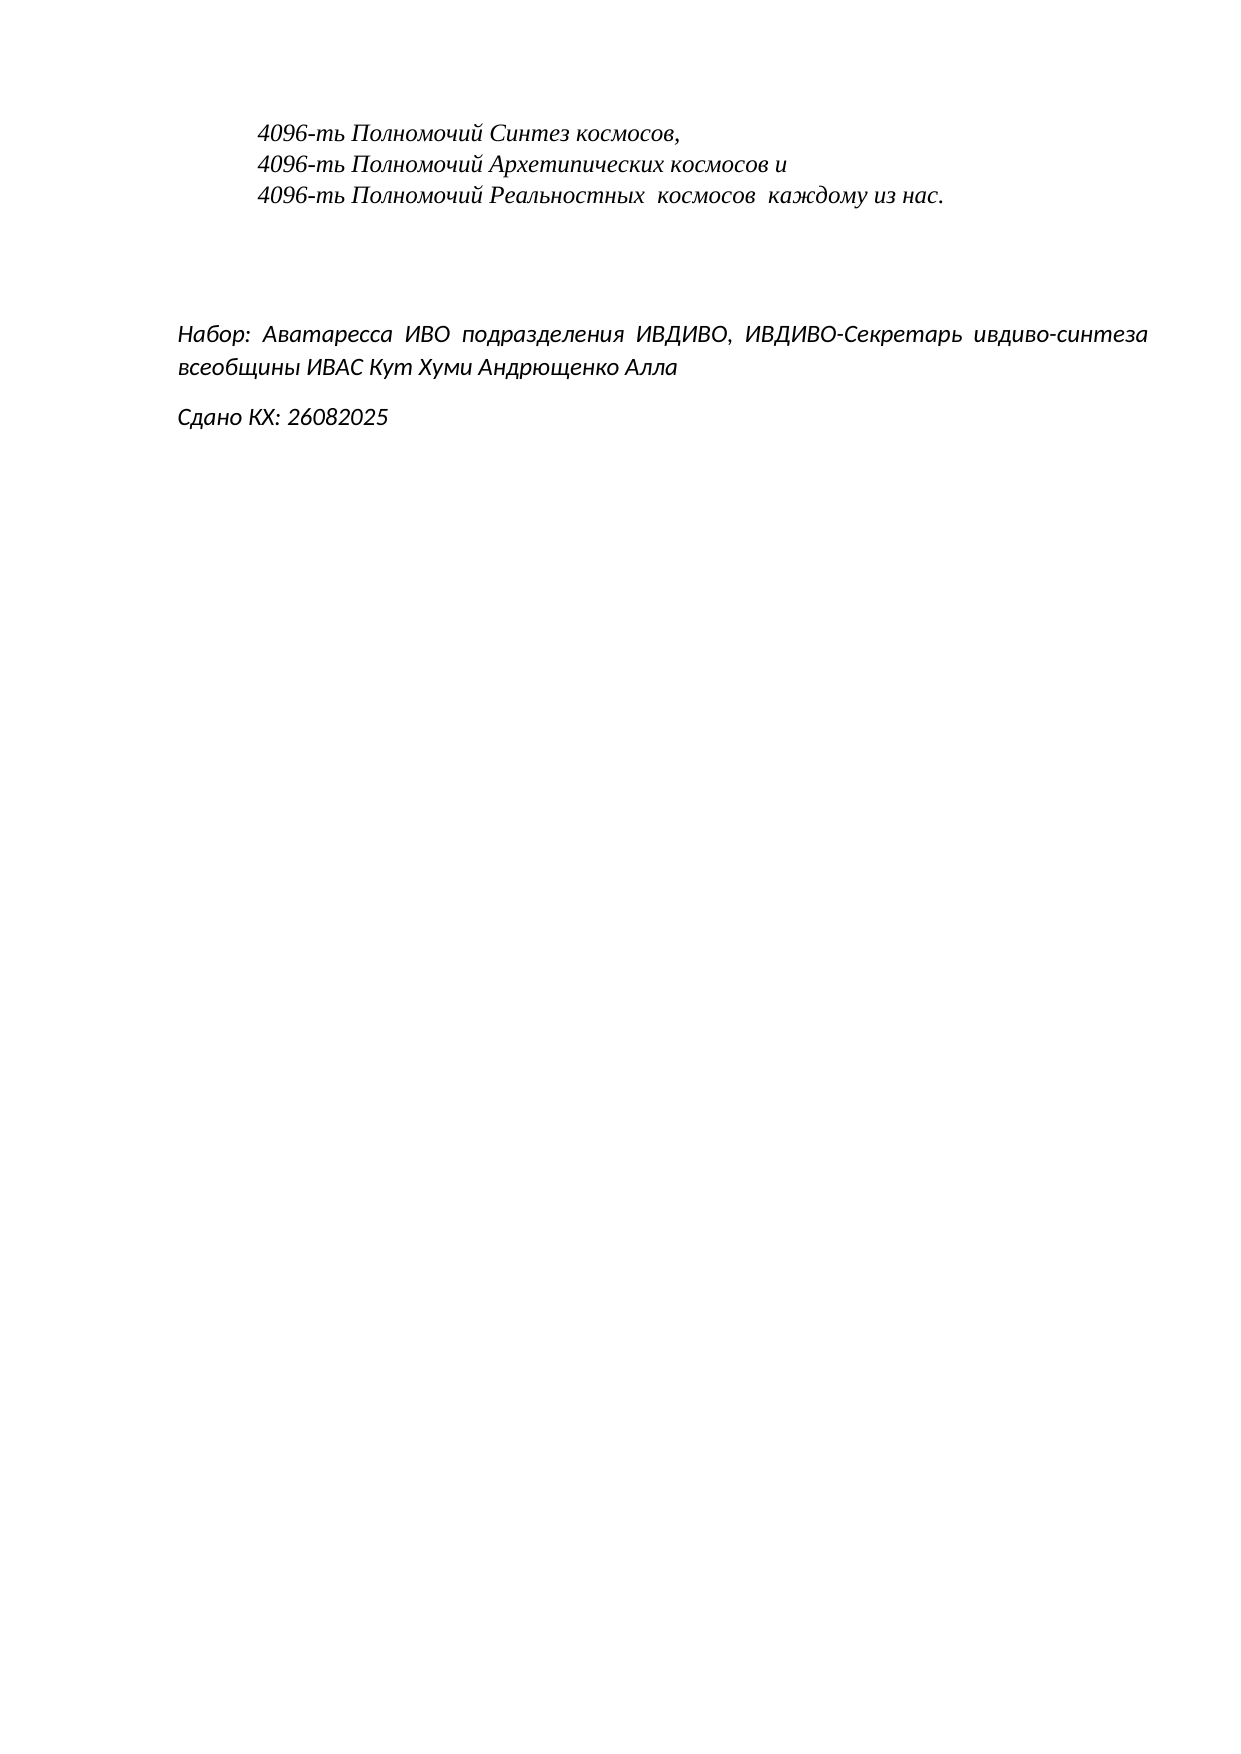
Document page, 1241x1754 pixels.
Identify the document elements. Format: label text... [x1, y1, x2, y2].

text Набор: Аватаресса ИВО подразделения ИВДИВО, ИВДИВО-Секретарь ивдиво-синтеза всеобщины ИВАС Кут Хуми Андрющенко Алла [177, 318, 1152, 382]
text 4096-ть Полномочий Синтез космосов, [177, 118, 1152, 147]
text 4096-ть Полномочий Реальностных космосов каждому из нас. [177, 180, 1152, 209]
text 4096-ть Полномочий Архетипических космосов и [177, 149, 1152, 178]
text Сдано КХ: 26082025 [177, 401, 1152, 431]
